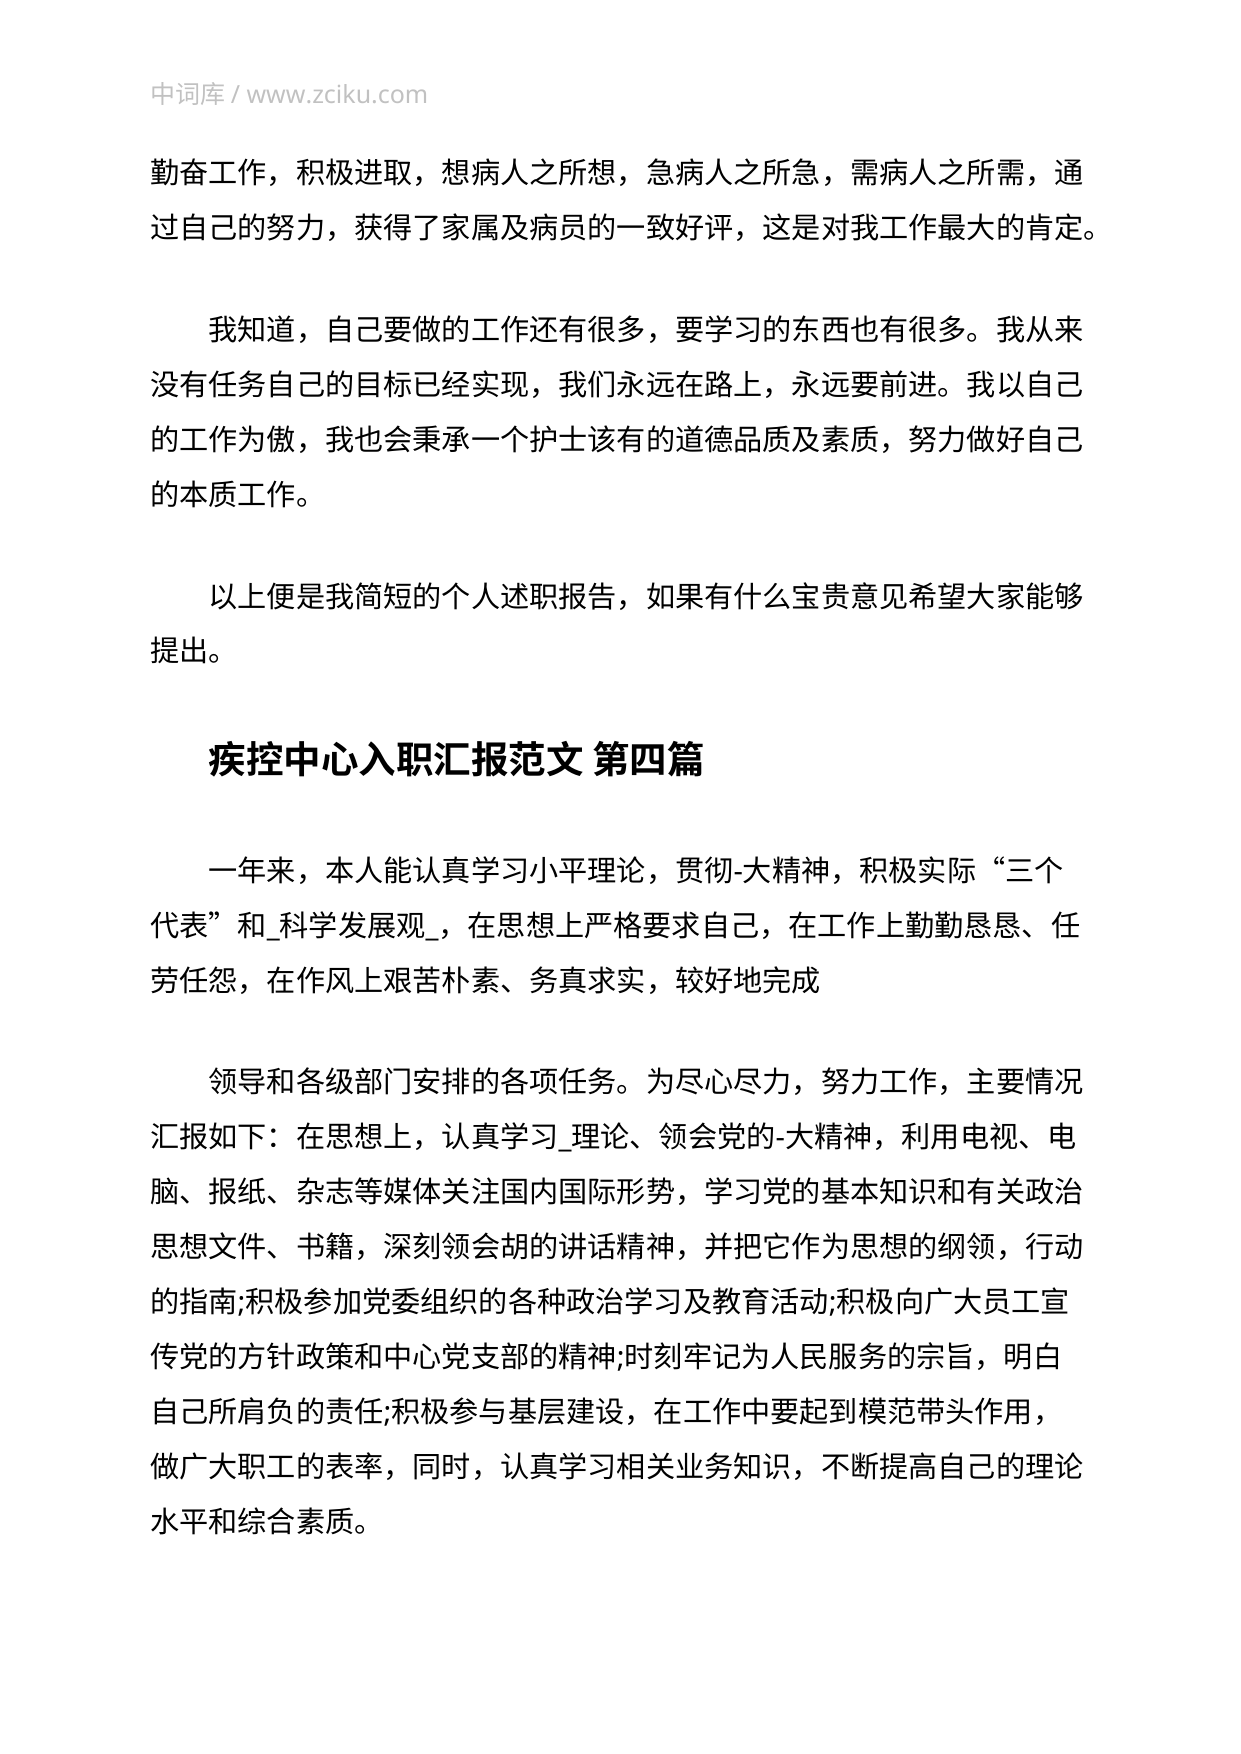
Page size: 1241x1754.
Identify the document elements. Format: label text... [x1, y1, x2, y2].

text 领导和各级部门安排的各项任务。为尽心尽力，努力工作，主要情况汇报如下：在思想上，认真学习_理论、领会党的-大精神，利用电视、电脑、报纸、杂志等媒体关注国内国际形势，学习党的基本知识和有关政治思想文件、书籍，深刻领会胡的讲话精神，并把它作为思想的纲领，行动的指南;积极参加党委组织的各种政治学习及教育活动;积极向广大员工宣传党的方针政策和中心党支部的精神;时刻牢记为人民服务的宗旨，明白自己所肩负的责任;积极参与基层建设，在工作中要起到模范带头作用，做广大职工的表率，同时，认真学习相关业务知识，不断提高自己的理论水平和综合素质。 [150, 1059, 1090, 1541]
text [150, 150, 1090, 247]
text 疾控中心入职汇报范文 第四篇 [150, 730, 1090, 784]
text 一年来，本人能认真学习小平理论，贯彻-大精神，积极实际“三个代表”和_科学发展观_，在思想上严格要求自己，在工作上勤勤恳恳、任劳任怨，在作风上艰苦朴素、务真求实，较好地完成 [150, 847, 1090, 999]
text 以上便是我简短的个人述职报告，如果有什么宝贵意见希望大家能够提出。 [150, 573, 1090, 670]
text 我知道，自己要做的工作还有很多，要学习的东西也有很多。我从来没有任务自己的目标已经实现，我们永远在路上，永远要前进。我以自己的工作为傲，我也会秉承一个护士该有的道德品质及素质，努力做好自己的本质工作。 [150, 307, 1090, 514]
